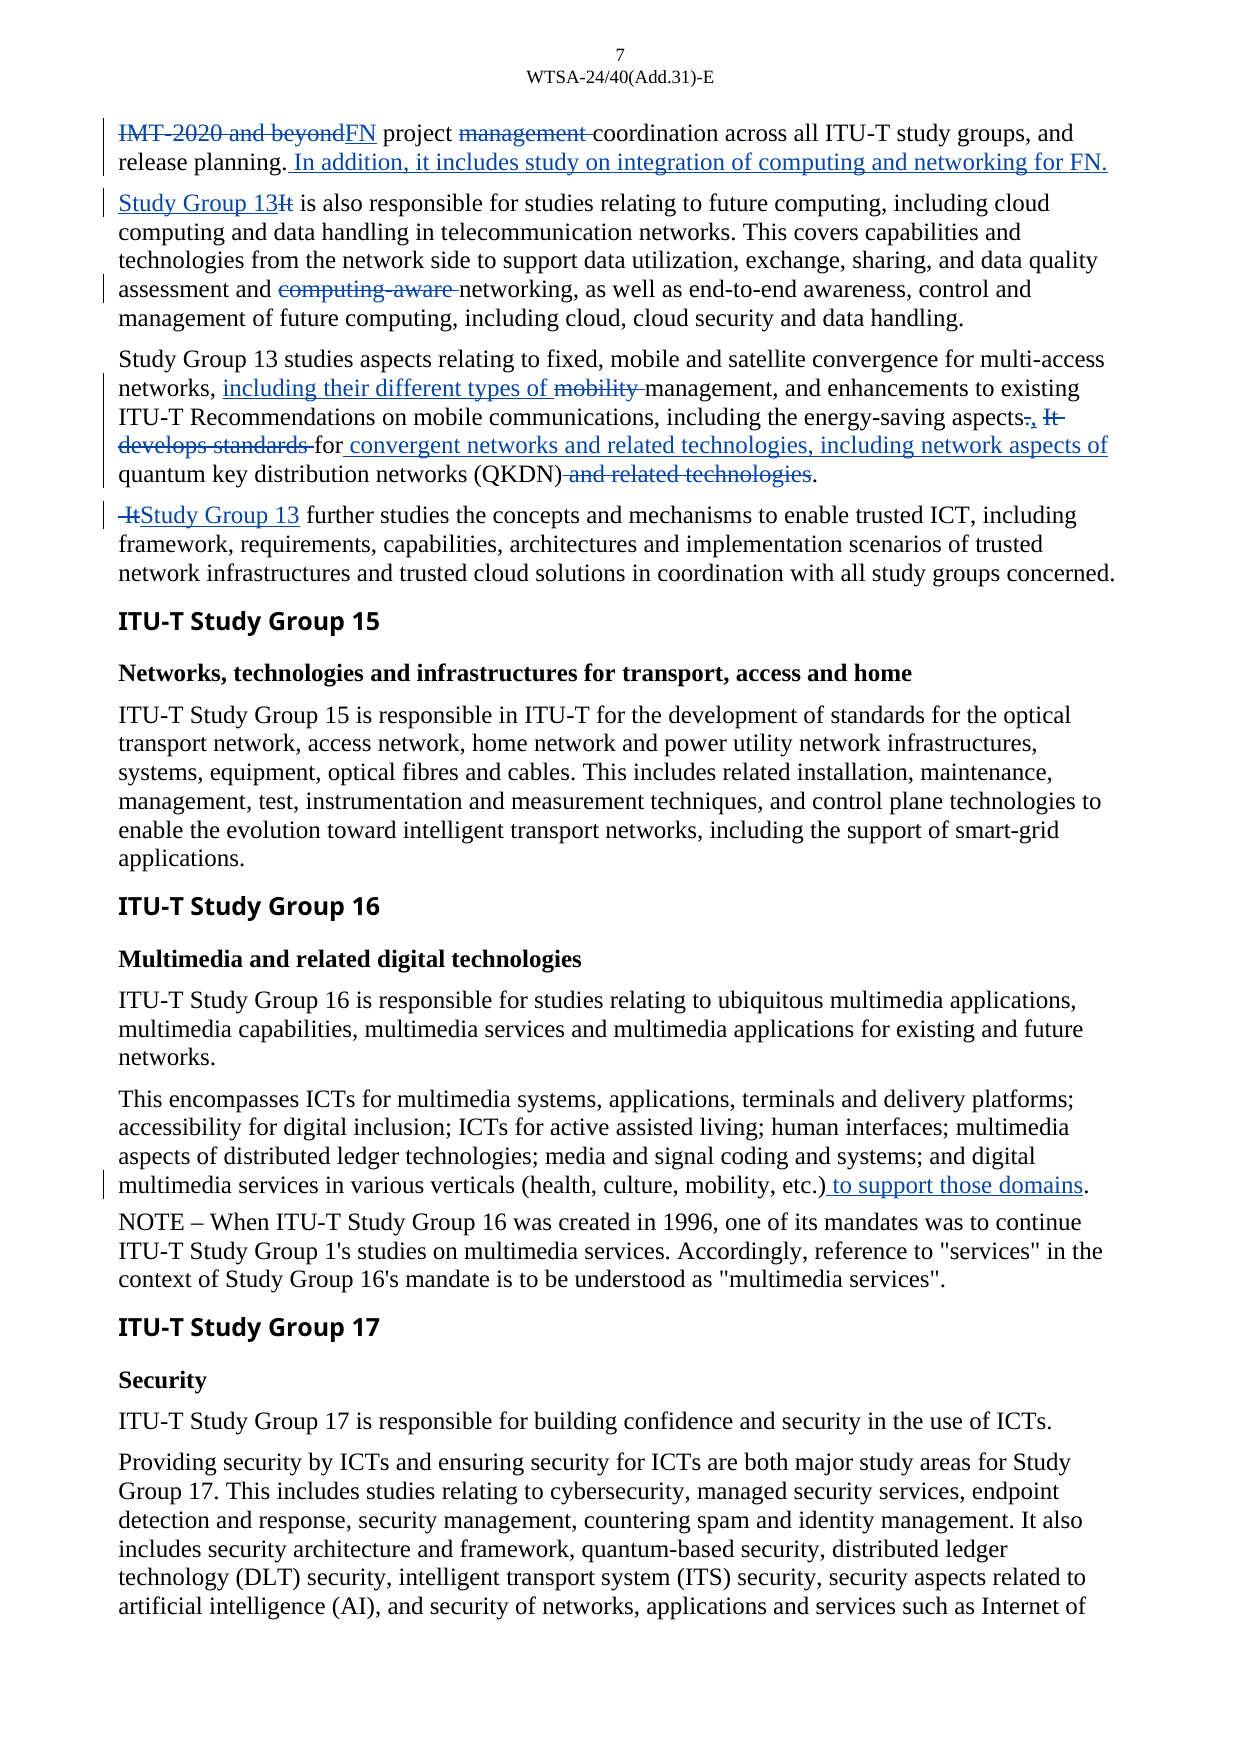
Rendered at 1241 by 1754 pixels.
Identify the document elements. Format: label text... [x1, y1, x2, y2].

subtitle Security [118, 1365, 1122, 1394]
text ITU-T Study Group 15 is responsible in ITU-T for the development of standards for the optical transport network, access network, home network and power utility network infrastructures, systems, equipment, optical fibres and cables. This includes related installation, maintenance, management, test, instrumentation and measurement techniques, and control plane technologies to enable the evolution toward intelligent transport networks, including the support of smart-grid applications. [118, 700, 1122, 872]
subtitle ITU-T Study Group 17 [118, 1310, 1122, 1344]
text is also responsible for studies relating to future computing, including cloud computing and data handling in telecommunication networks. This covers capabilities and technologies from the network side to support data utilization, exchange, sharing, and data quality assessment and networking, as well as end-to-end awareness, control and management of future computing, including cloud, cloud security and data handling. [118, 188, 1122, 332]
text ITU-T Study Group 16 is responsible for studies relating to ubiquitous multimedia applications, multimedia capabilities, multimedia services and multimedia applications for existing and future networks. [118, 985, 1122, 1071]
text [118, 1447, 1122, 1620]
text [118, 118, 1122, 176]
text NOTE – When ITU-T Study Group 16 was created in 1996, one of its mandates was to continue ITU-T Study Group 1's studies on multimedia services. Accordingly, reference to "services" in the context of Study Group 16's mandate is to be understood as "multimedia services". [118, 1207, 1122, 1293]
text ITU-T Study Group 17 is responsible for building confidence and security in the use of ICTs. [118, 1406, 1122, 1435]
subtitle ITU-T Study Group 15 [118, 603, 1122, 638]
subtitle Multimedia and related digital technologies [118, 944, 1122, 972]
text further studies the concepts and mechanisms to enable trusted ICT, including framework, requirements, capabilities, architectures and implementation scenarios of trusted network infrastructures and trusted cloud solutions in coordination with all study groups concerned. [118, 501, 1122, 587]
subtitle ITU-T Study Group 16 [118, 889, 1122, 923]
subtitle Networks, technologies and infrastructures for transport, access and home [118, 658, 1122, 687]
text Study Group 13 studies aspects relating to fixed, mobile and satellite convergence for multi-access networks, management, and enhancements to existing ITU-T Recommendations on mobile communications, including the energy-saving aspects for quantum key distribution networks (QKDN). [118, 344, 1122, 488]
text This encompasses ICTs for multimedia systems, applications, terminals and delivery platforms; accessibility for digital inclusion; ICTs for active assisted living; human interfaces; multimedia aspects of distributed ledger technologies; media and signal coding and systems; and digital multimedia services in various verticals (health, culture, mobility, etc.). [118, 1084, 1122, 1199]
